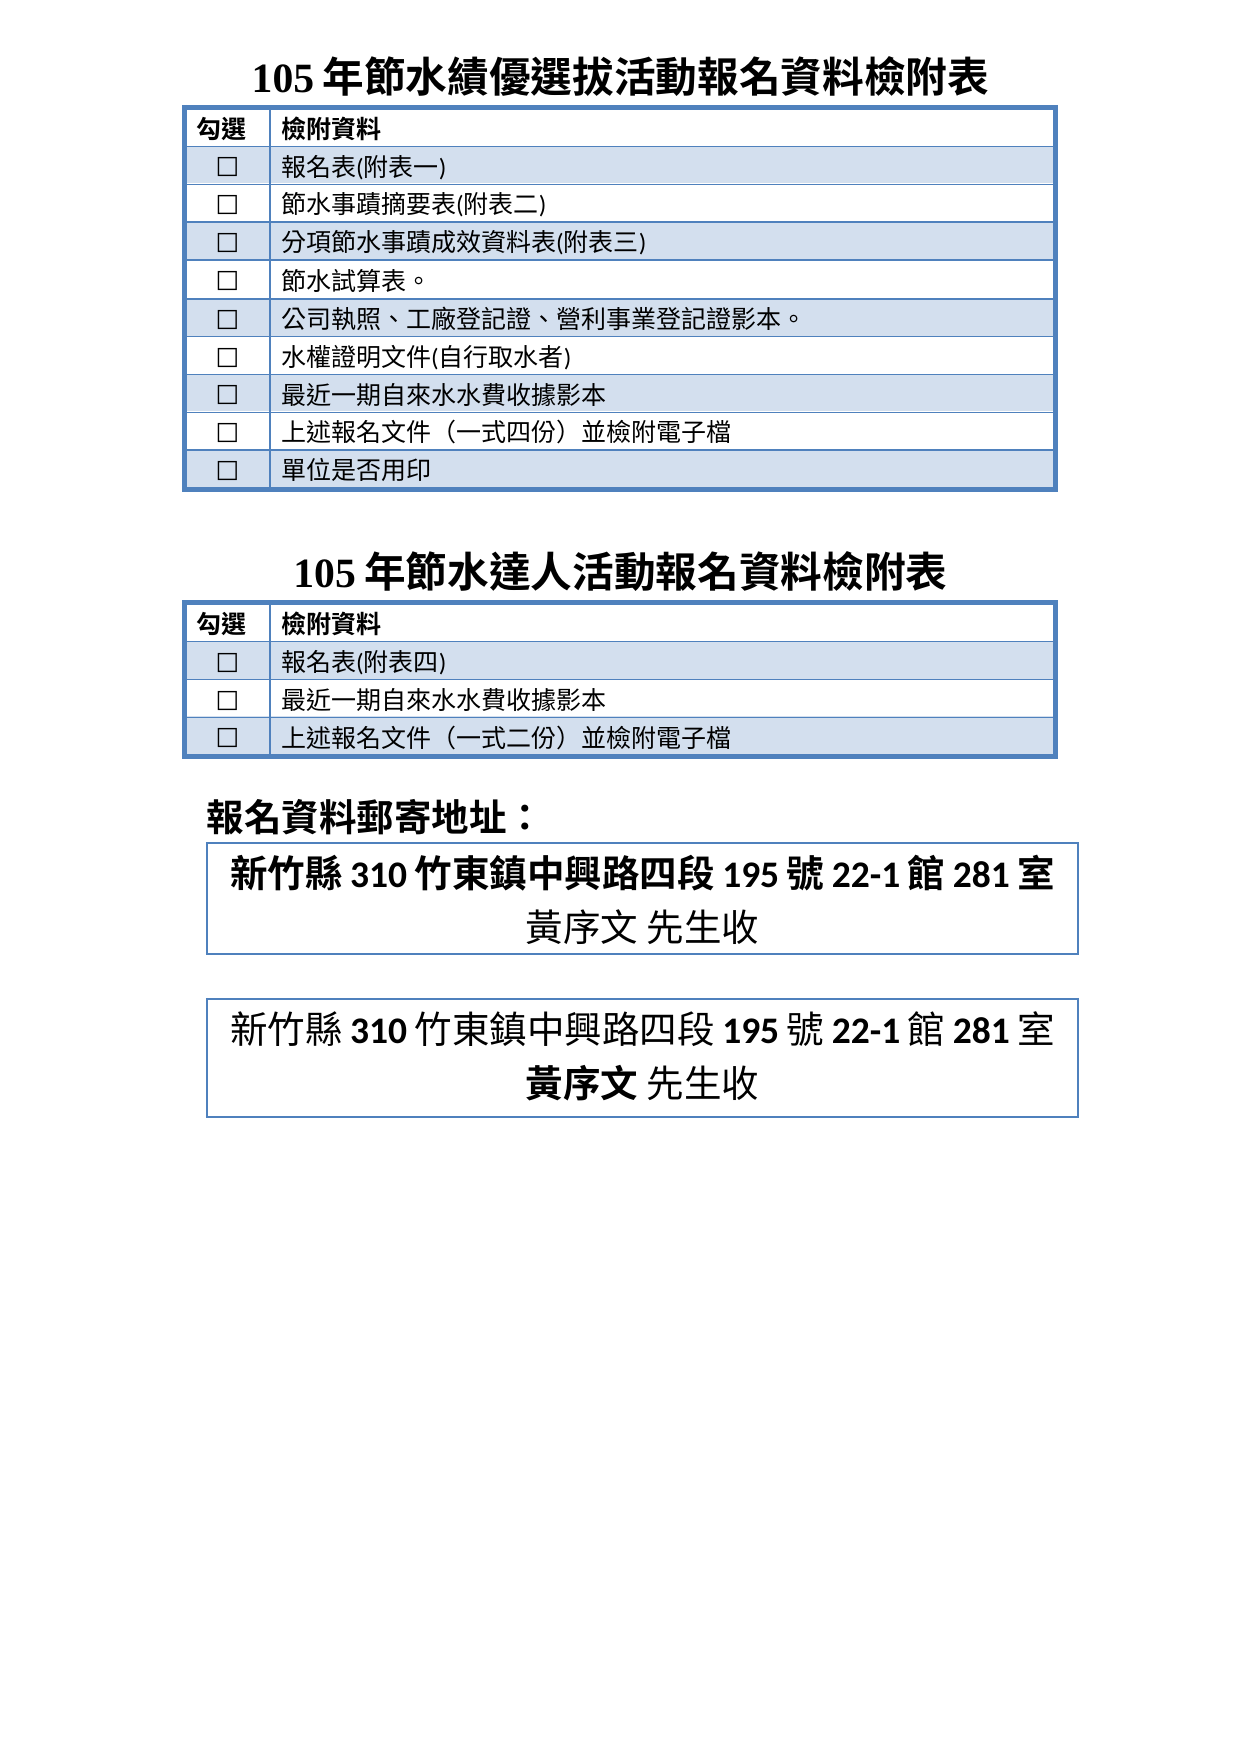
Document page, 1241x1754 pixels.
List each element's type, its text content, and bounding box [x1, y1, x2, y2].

table_cell 節水事蹟摘要表(附表二) [271, 185, 1053, 221]
table_header 新竹縣310竹東鎮中興路四段195號22-1館281室 黃序文 先生收 [208, 1000, 1077, 1116]
table_cell □ [187, 718, 269, 754]
table_cell 報名表(附表四) [271, 642, 1053, 679]
table_cell 節水試算表。 [271, 261, 1053, 297]
table_header 檢附資料 [271, 110, 1053, 146]
text 105年節水績優選拔活動報名資料檢附表 [118, 44, 1122, 105]
table_cell □ [187, 375, 269, 411]
table_cell □ [187, 680, 269, 716]
table_cell 報名表(附表一) [271, 147, 1053, 183]
table_header 新竹縣310竹東鎮中興路四段195號22-1館281室 黃序文 先生收 [208, 844, 1077, 953]
table_cell 上述報名文件（一式四份）並檢附電子檔 [271, 413, 1053, 449]
table_cell 最近一期自來水水費收據影本 [271, 680, 1053, 716]
text 報名資料郵寄地址： [207, 788, 1122, 842]
table_cell □ [187, 223, 269, 259]
table_cell □ [187, 337, 269, 373]
table_cell 最近一期自來水水費收據影本 [271, 375, 1053, 411]
table_cell □ [187, 185, 269, 221]
text 105年節水達人活動報名資料檢附表 [118, 539, 1122, 600]
table_cell □ [187, 413, 269, 449]
table_cell □ [187, 451, 269, 487]
table_cell 公司執照、工廠登記證、營利事業登記證影本。 [271, 300, 1053, 336]
table_cell 單位是否用印 [271, 451, 1053, 487]
table_header 檢附資料 [271, 605, 1053, 641]
table_cell □ [187, 147, 269, 183]
table_cell 分項節水事蹟成效資料表(附表三) [271, 223, 1053, 259]
table_cell 上述報名文件（一式二份）並檢附電子檔 [271, 718, 1053, 754]
table_cell □ [187, 261, 269, 297]
table_cell 水權證明文件(自行取水者) [271, 337, 1053, 373]
table_header 勾選 [187, 605, 269, 641]
table_header 勾選 [187, 110, 269, 146]
table_cell □ [187, 300, 269, 336]
table_cell □ [187, 642, 269, 679]
